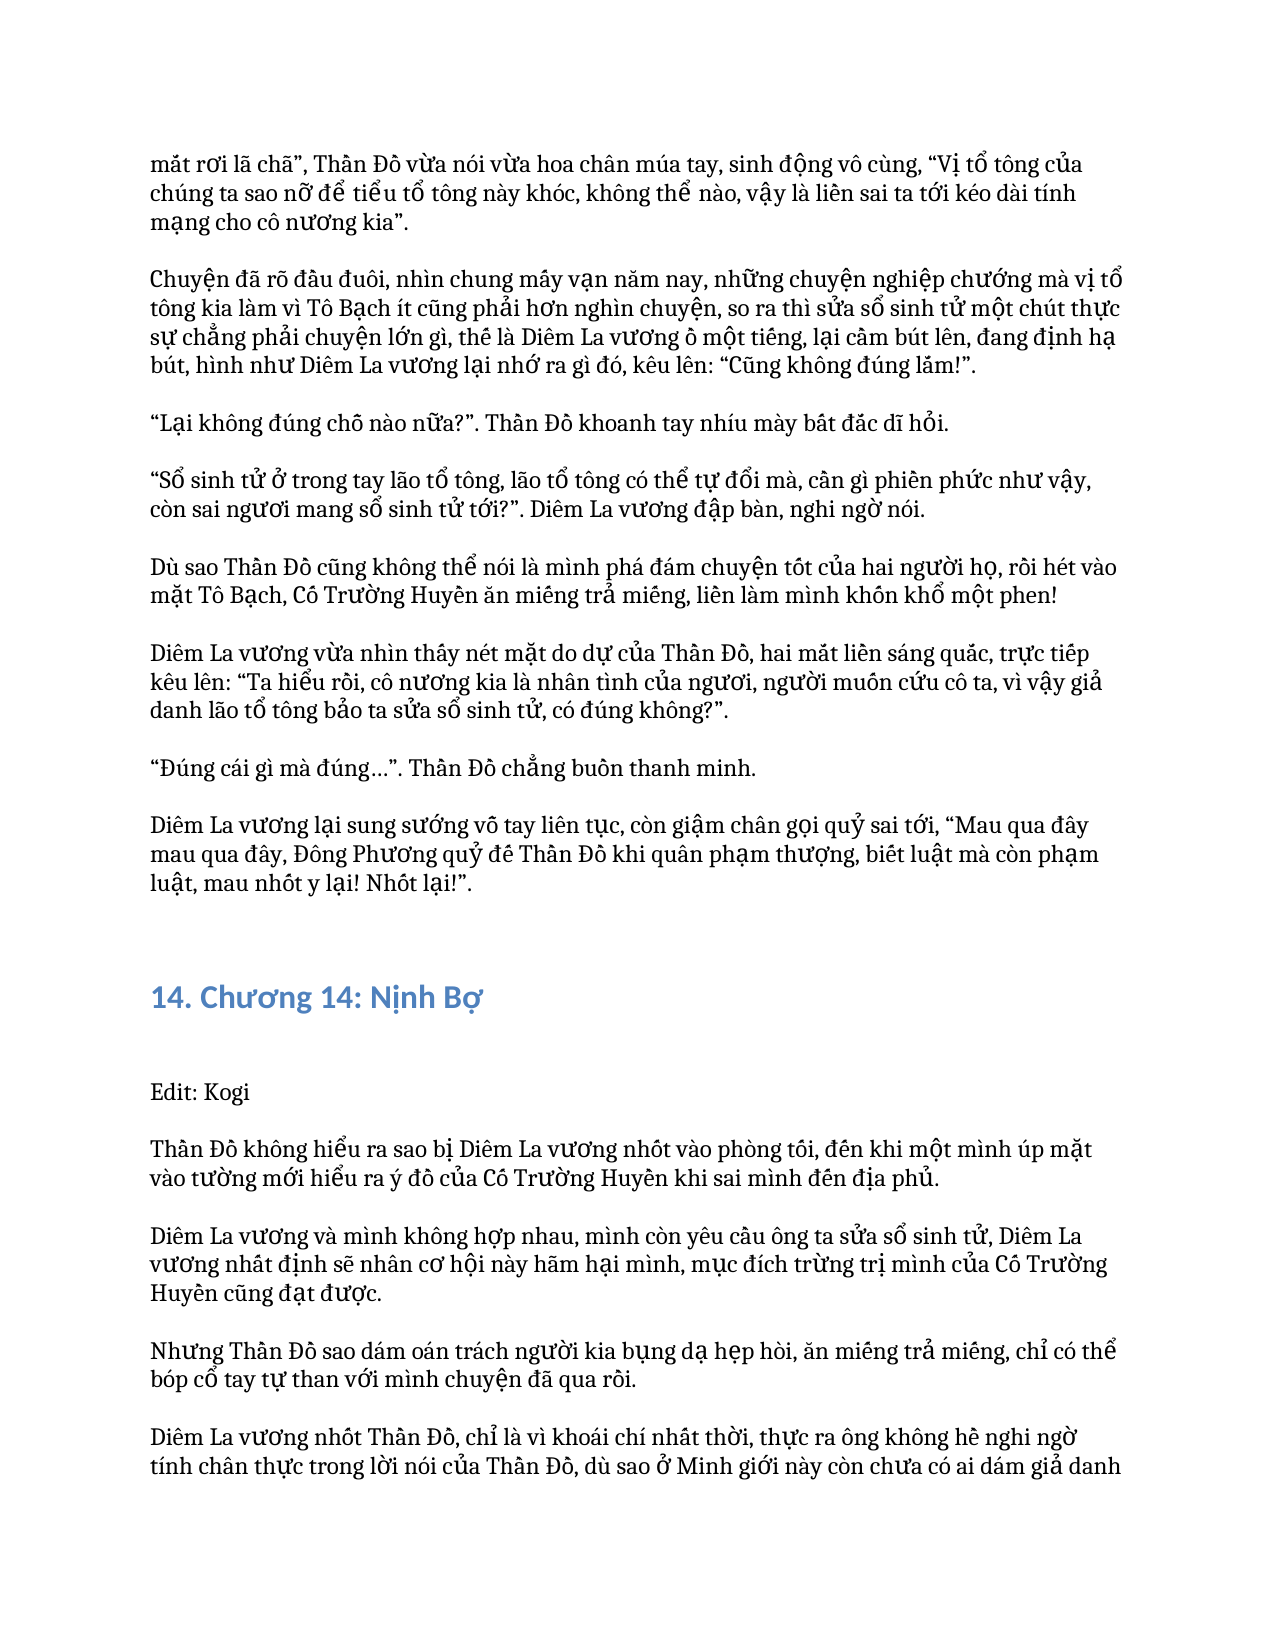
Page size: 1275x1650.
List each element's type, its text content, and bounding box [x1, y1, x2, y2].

subtitle 14. Chương 14: Nịnh Bợ [150, 976, 1125, 1017]
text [150, 1020, 1125, 1480]
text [150, 150, 1125, 955]
